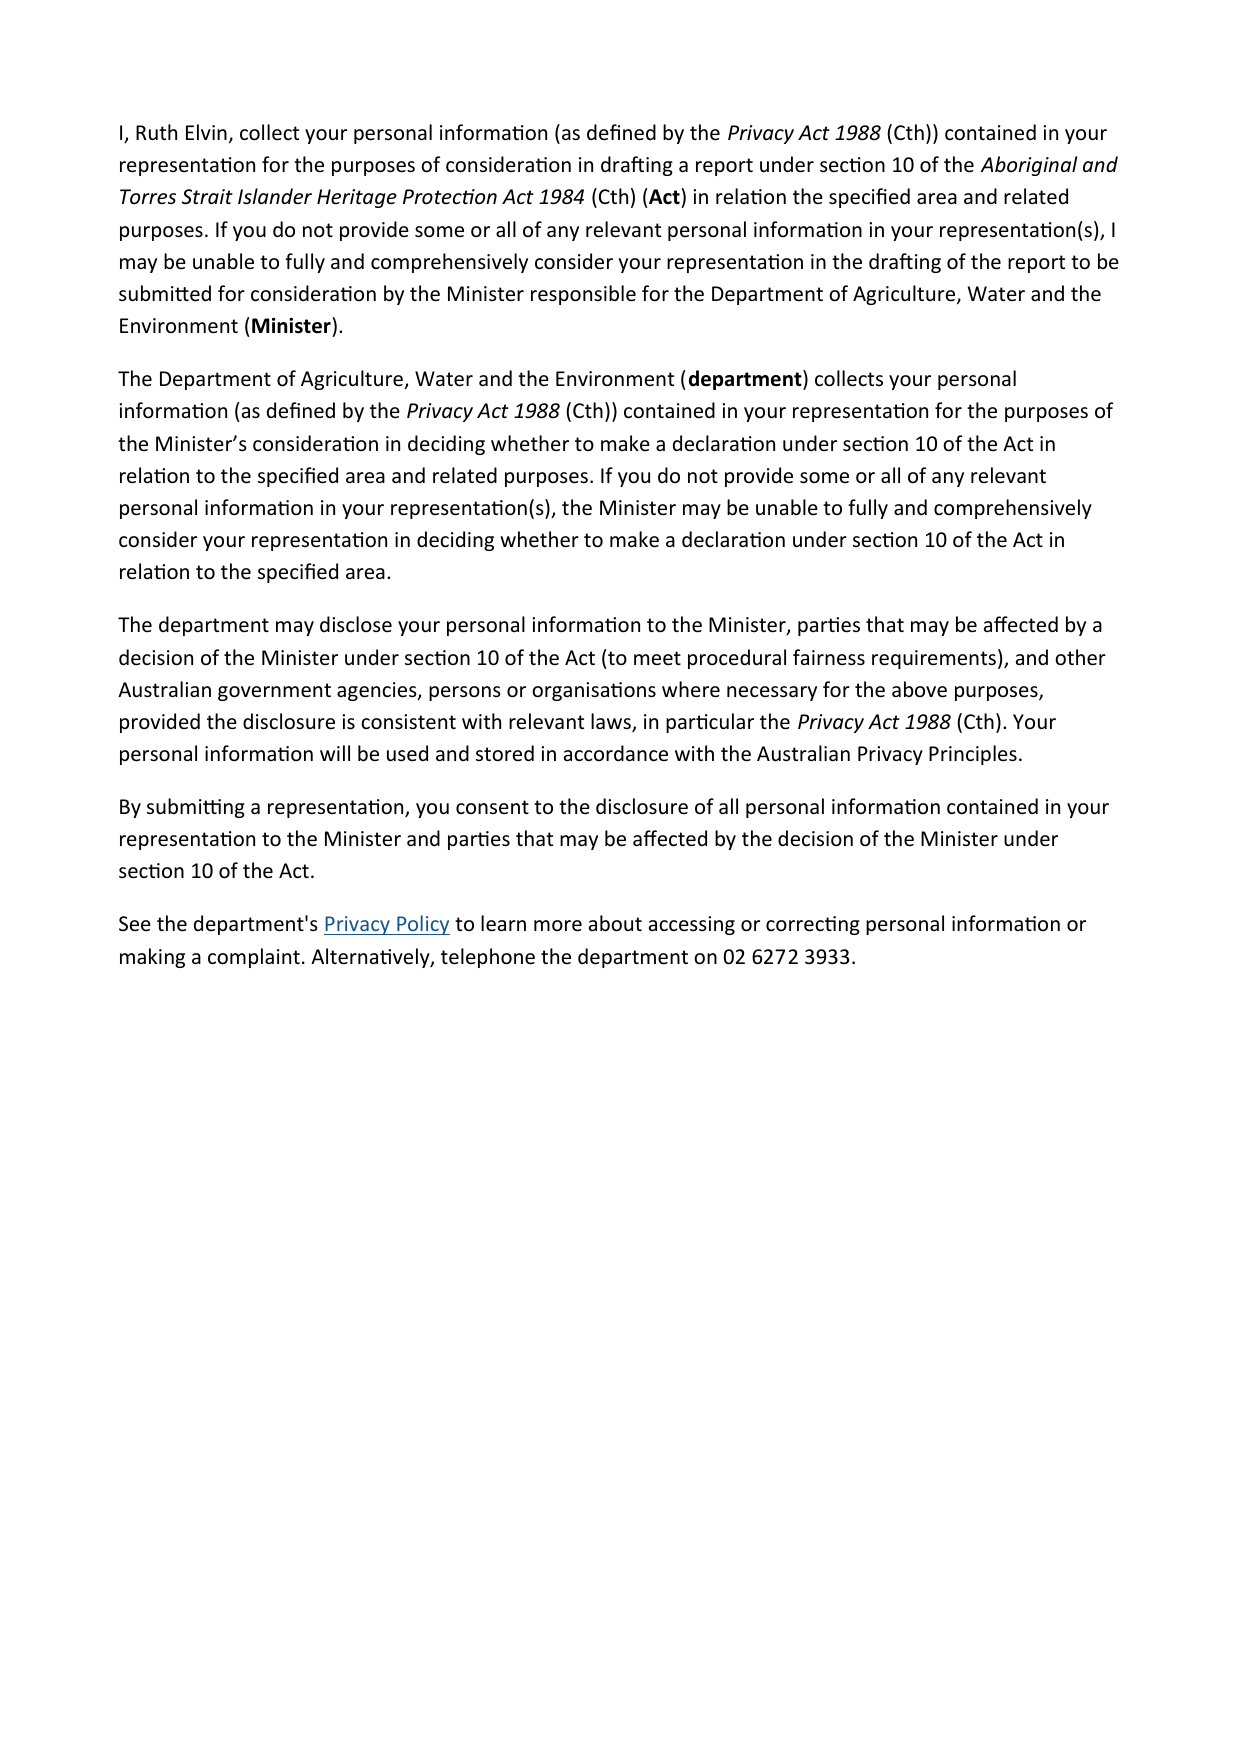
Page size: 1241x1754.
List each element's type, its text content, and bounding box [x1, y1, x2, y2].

text I, Ruth Elvin, collect your personal information (as defined by the Privacy Act 1988 (Cth)) contained in your representation for the purposes of consideration in drafting a report under section 10 of the Aboriginal and Torres Strait Islander Heritage Protection Act 1984 (Cth) (Act) in relation the specified area and related purposes. If you do not provide some or all of any relevant personal information in your representation(s), I may be unable to fully and comprehensively consider your representation in the drafting of the report to be submitted for consideration by the Minister responsible for the Department of Agriculture, Water and the Environment (Minister). [118, 118, 1122, 339]
text See the department's Privacy Policy to learn more about accessing or correcting personal information or making a complaint. Alternatively, telephone the department on 02 6272 3933. [118, 909, 1122, 970]
text The department may disclose your personal information to the Minister, parties that may be affected by a decision of the Minister under section 10 of the Act (to meet procedural fairness requirements), and other Australian government agencies, persons or organisations where necessary for the above purposes, provided the disclosure is consistent with relevant laws, in particular the Privacy Act 1988 (Cth). Your personal information will be used and stored in accordance with the Australian Privacy Principles. [118, 610, 1122, 767]
text The Department of Agriculture, Water and the Environment (department) collects your personal information (as defined by the Privacy Act 1988 (Cth)) contained in your representation for the purposes of the Minister’s consideration in deciding whether to make a declaration under section 10 of the Act in relation to the specified area and related purposes. If you do not provide some or all of any relevant personal information in your representation(s), the Minister may be unable to fully and comprehensively consider your representation in deciding whether to make a declaration under section 10 of the Act in relation to the specified area. [118, 364, 1122, 585]
text By submitting a representation, you consent to the disclosure of all personal information contained in your representation to the Minister and parties that may be affected by the decision of the Minister under section 10 of the Act. [118, 792, 1122, 884]
